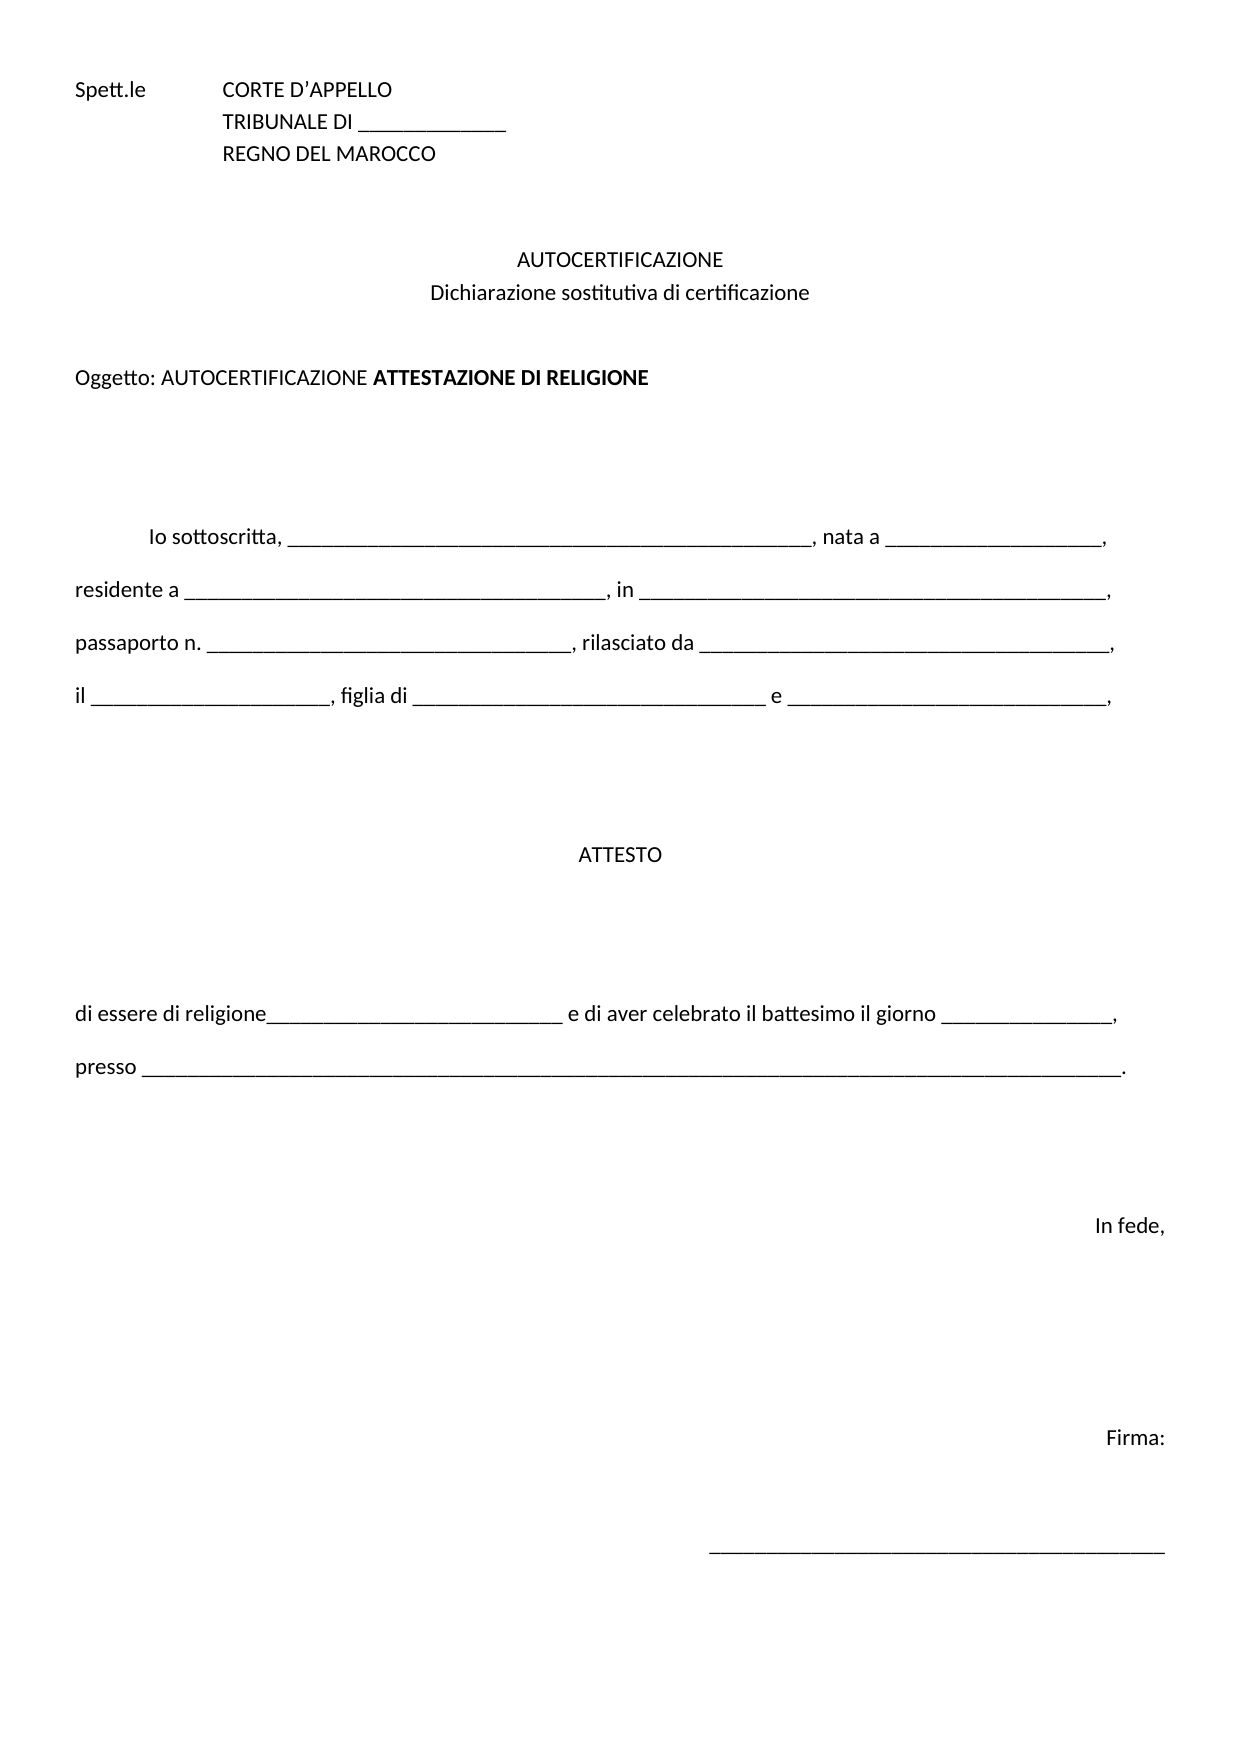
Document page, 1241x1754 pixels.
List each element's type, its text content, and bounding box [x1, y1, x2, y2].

text Firma: [75, 1423, 1165, 1451]
text di essere di religione__________________________ e di aver celebrato il battesimo il giorno _______________, [75, 999, 1165, 1027]
text il _____________________, figlia di _______________________________ e ____________________________, [75, 681, 1165, 709]
text TRIBUNALE DI _____________ [75, 107, 1165, 135]
text ________________________________________ [75, 1529, 1165, 1557]
text residente a _____________________________________, in _________________________________________, [75, 575, 1165, 603]
text Dichiarazione sostitutiva di certificazione [75, 278, 1165, 306]
text ATTESTO [75, 840, 1165, 868]
text REGNO DEL MAROCCO [75, 139, 1165, 167]
text Spett.le CORTE D’APPELLO [75, 75, 1165, 103]
text AUTOCERTIFICAZIONE [75, 245, 1165, 273]
text passaporto n. ________________________________, rilasciato da ____________________________________, [75, 628, 1165, 656]
text In fede, [75, 1211, 1165, 1239]
text Io sottoscritta, ______________________________________________, nata a ___________________, [75, 522, 1165, 550]
text presso ______________________________________________________________________________________. [75, 1052, 1165, 1080]
text Oggetto: AUTOCERTIFICAZIONE ATTESTAZIONE DI RELIGIONE [75, 363, 1165, 391]
